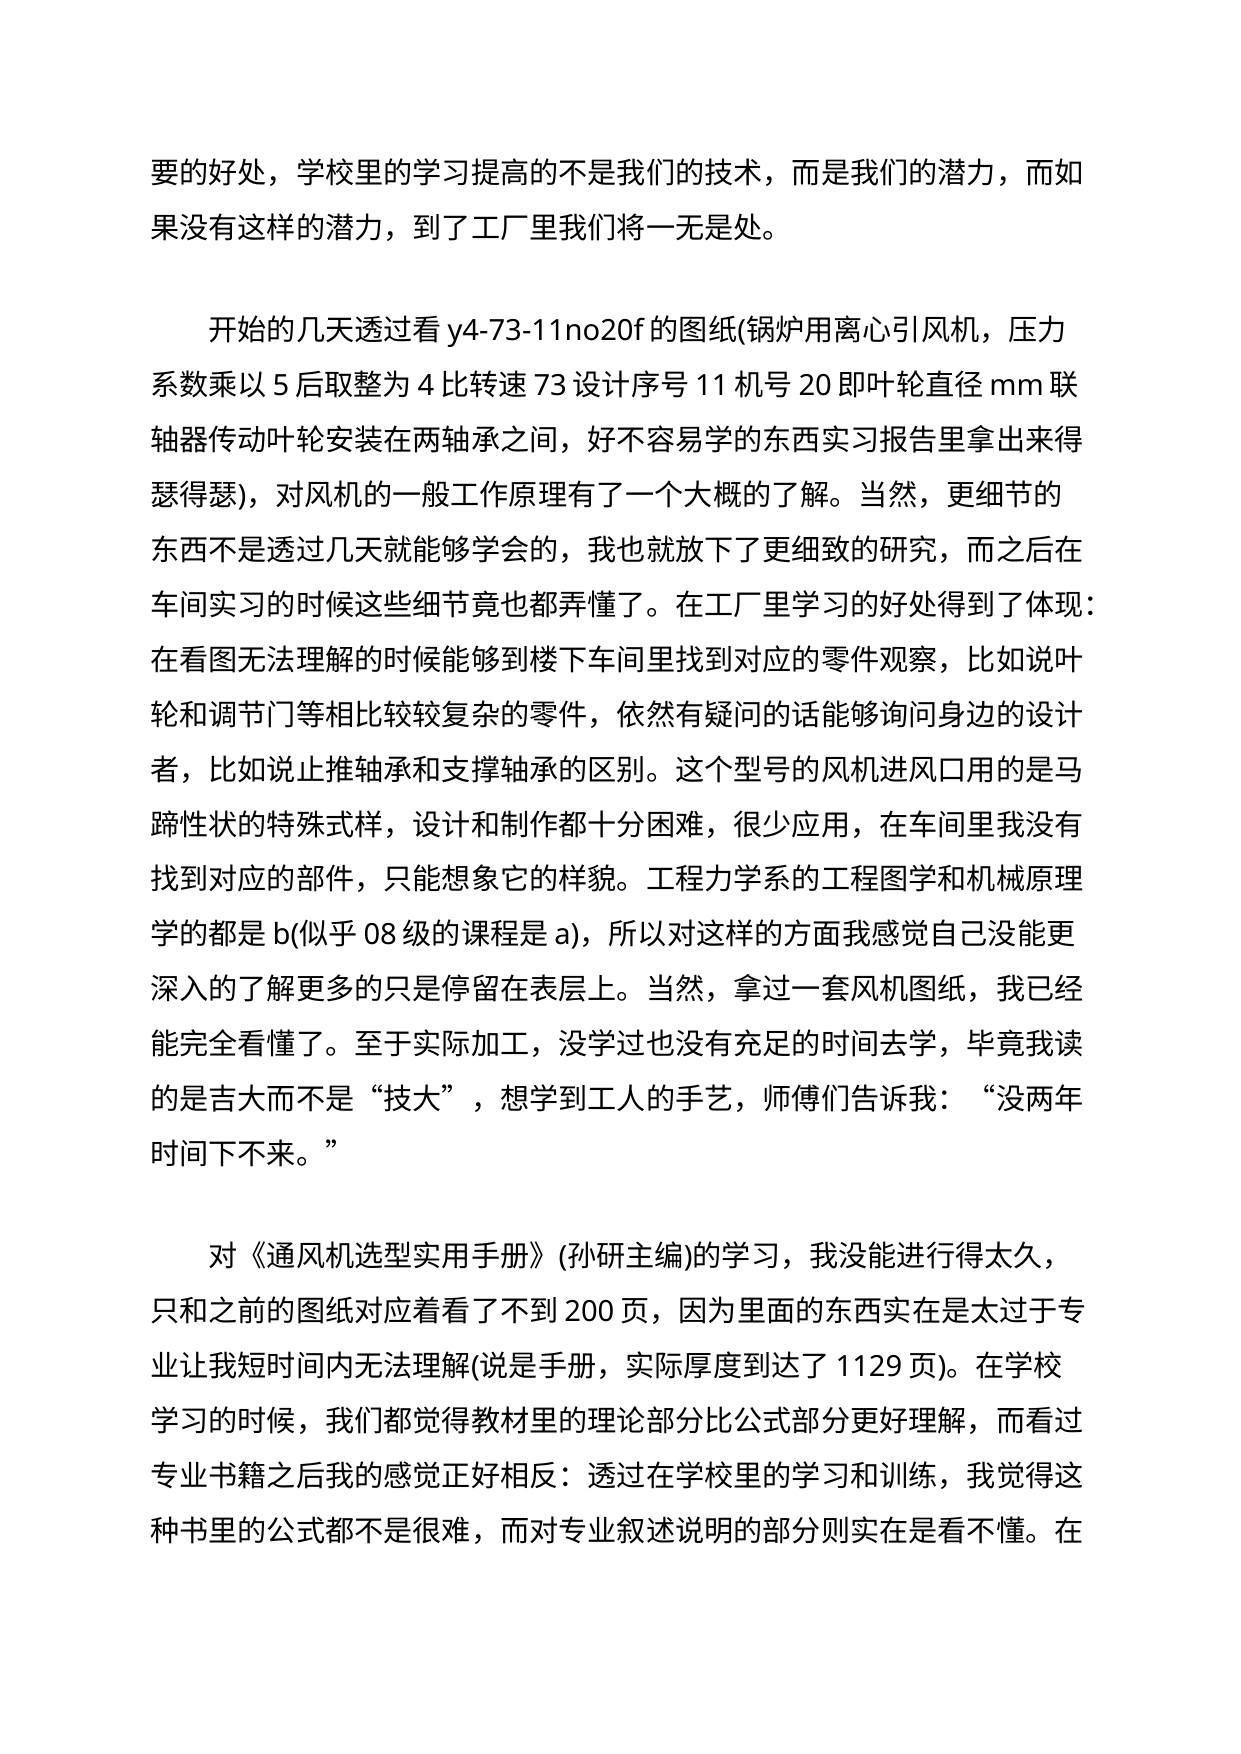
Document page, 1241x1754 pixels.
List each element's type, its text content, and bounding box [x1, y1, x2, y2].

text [150, 150, 1090, 247]
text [150, 1232, 1090, 1549]
text 开始的几天透过看y4-73-11no20f的图纸(锅炉用离心引风机，压力系数乘以5后取整为4比转速73设计序号11机号20即叶轮直径mm联轴器传动叶轮安装在两轴承之间，好不容易学的东西实习报告里拿出来得瑟得瑟)，对风机的一般工作原理有了一个大概的了解。当然，更细节的东西不是透过几天就能够学会的，我也就放下了更细致的研究，而之后在车间实习的时候这些细节竟也都弄懂了。在工厂里学习的好处得到了体现：在看图无法理解的时候能够到楼下车间里找到对应的零件观察，比如说叶轮和调节门等相比较较复杂的零件，依然有疑问的话能够询问身边的设计者，比如说止推轴承和支撑轴承的区别。这个型号的风机进风口用的是马蹄性状的特殊式样，设计和制作都十分困难，很少应用，在车间里我没有找到对应的部件，只能想象它的样貌。工程力学系的工程图学和机械原理学的都是b(似乎08级的课程是a)，所以对这样的方面我感觉自己没能更深入的了解更多的只是停留在表层上。当然，拿过一套风机图纸，我已经能完全看懂了。至于实际加工，没学过也没有充足的时间去学，毕竟我读的是吉大而不是“技大”，想学到工人的手艺，师傅们告诉我：“没两年时间下不来。” [150, 307, 1090, 1173]
